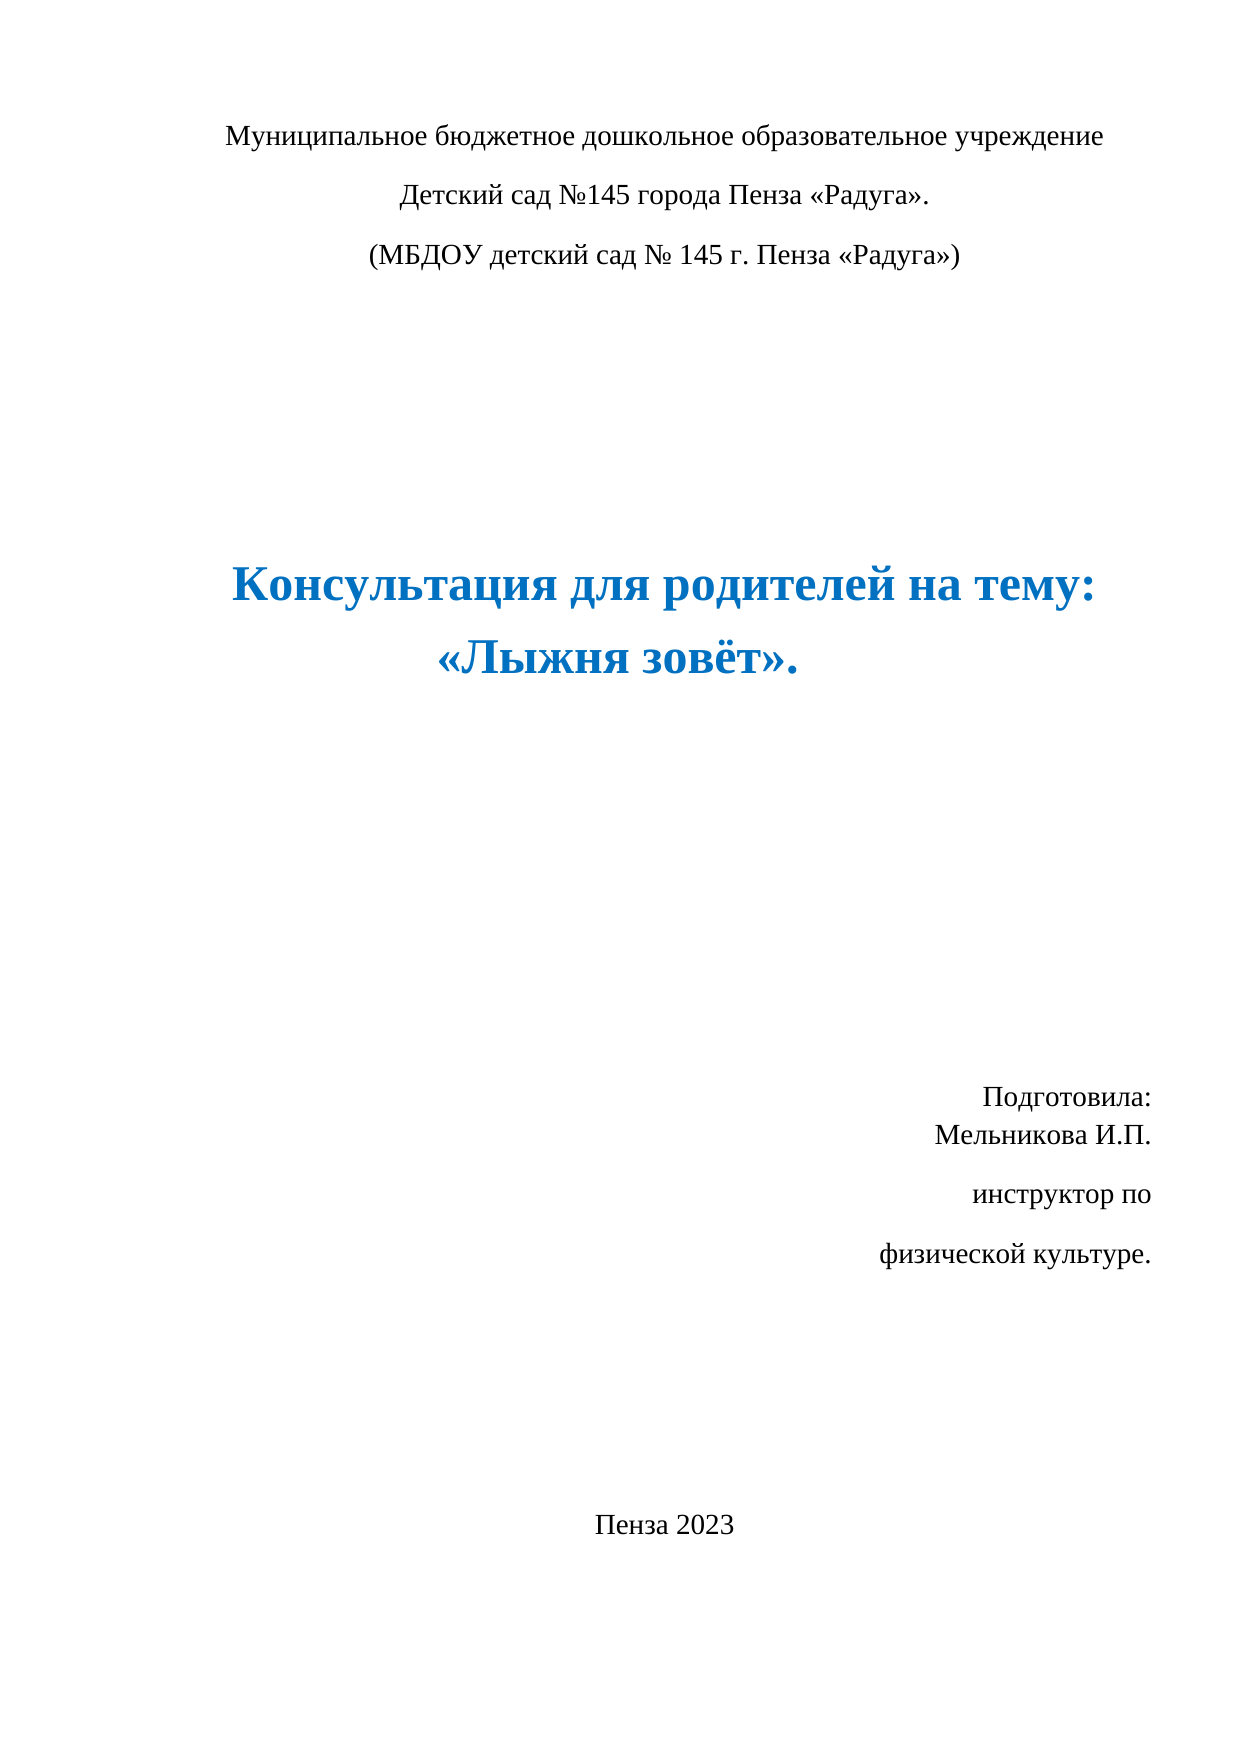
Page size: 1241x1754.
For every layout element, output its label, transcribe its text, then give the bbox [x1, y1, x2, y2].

text инструктор по [177, 1177, 1152, 1210]
text Консультация для родителей на тему: [177, 554, 1152, 612]
text (МБДОУ детский сад № 145 г. Пенза «Радуга») [177, 237, 1152, 270]
text Пенза 2023 [177, 1507, 1152, 1541]
text физической культуре. [177, 1236, 1152, 1269]
text Детский сад №145 города Пенза «Радуга». [177, 177, 1152, 211]
text Муниципальное бюджетное дошкольное образовательное учреждение [177, 118, 1152, 152]
text «Лыжня зовёт». [83, 627, 1152, 685]
text Подготовила: Мельникова И.П. [177, 1079, 1152, 1151]
